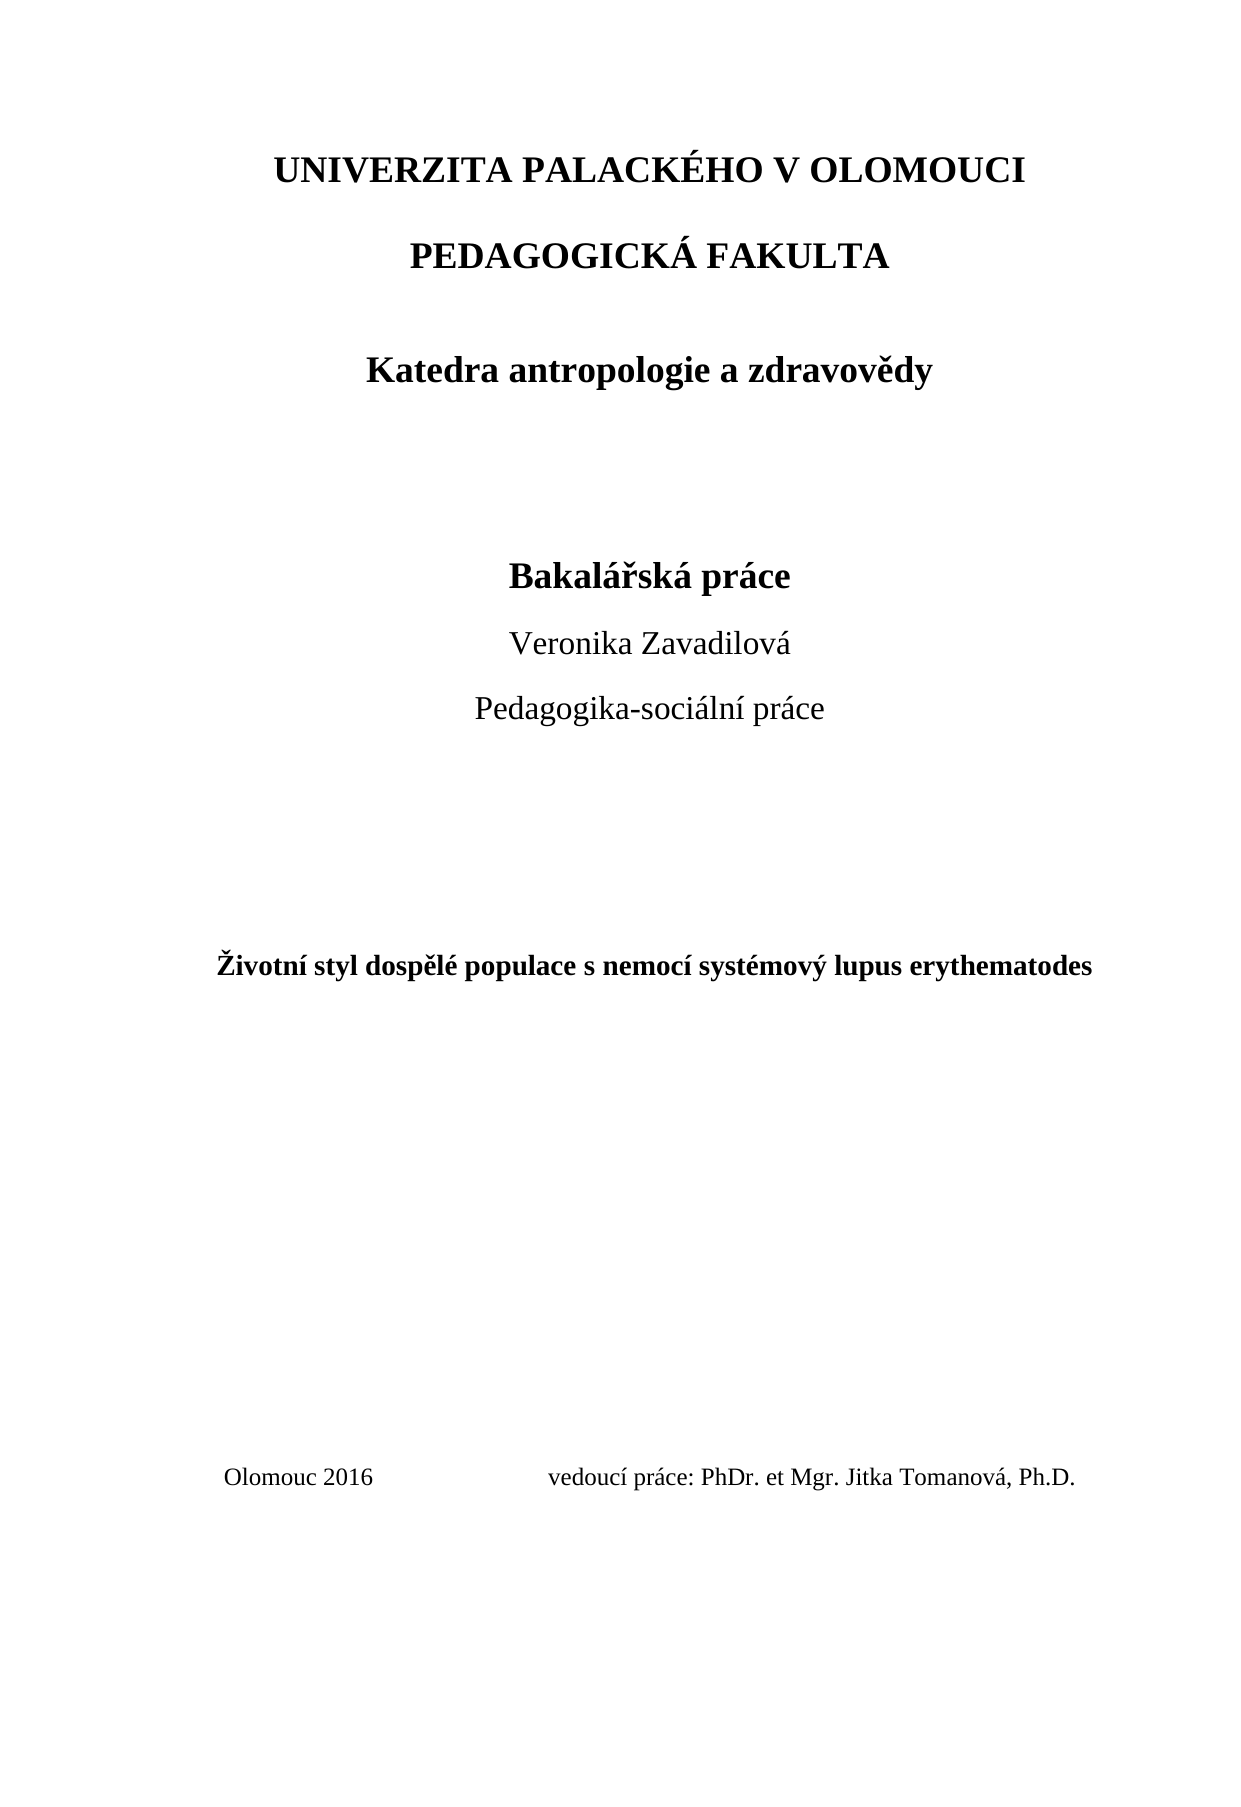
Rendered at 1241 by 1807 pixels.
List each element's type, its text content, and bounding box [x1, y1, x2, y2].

text Veronika Zavadilová [207, 624, 1092, 662]
text Bakalářská práce [207, 553, 1092, 596]
text Olomouc 2016 vedoucí práce: PhDr. et Mgr. Jitka Tomanová, Ph.D. [207, 1462, 1092, 1491]
text Pedagogika-sociální práce [207, 688, 1092, 727]
text UNIVERZITA PALACKÉHO V OLOMOUCI [207, 148, 1092, 191]
text Životní styl dospělé populace s nemocí systémový lupus erythematodes [207, 948, 1092, 982]
text PEDAGOGICKÁ FAKULTA [207, 234, 1092, 277]
text Katedra antropologie a zdravovědy [207, 347, 1092, 391]
